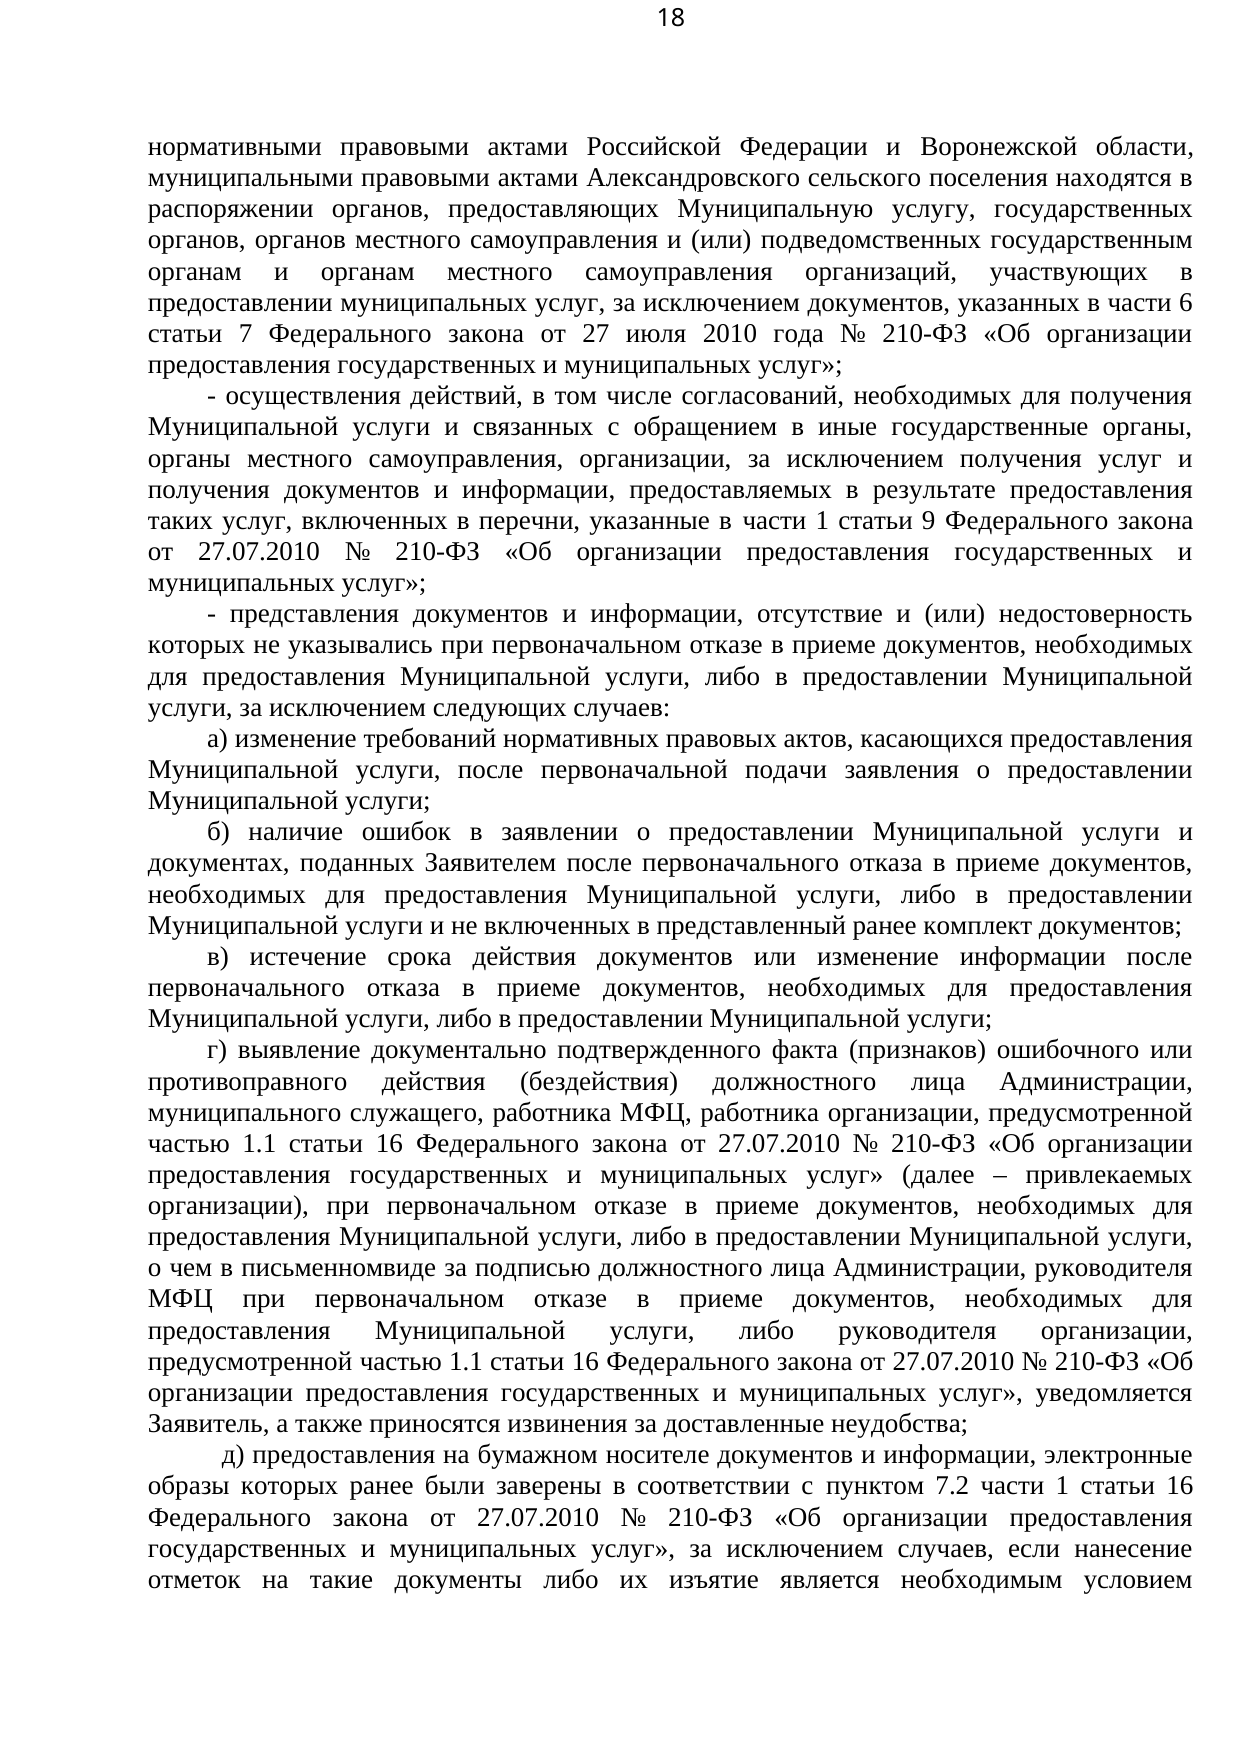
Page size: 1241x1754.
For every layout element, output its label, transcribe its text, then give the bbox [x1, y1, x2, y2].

text - осуществления действий, в том числе согласований, необходимых для получения Муниципальной услуги и связанных с обращением в иные государственные органы, органы местного самоуправления, организации, за исключением получения услуг и получения документов и информации, предоставляемых в результате предоставления таких услуг, включенных в перечни, указанные в части 1 статьи 9 Федерального закона от 27.07.2010 № 210-ФЗ «Об организации предоставления государственных и муниципальных услуг»; [148, 379, 1194, 597]
text а) изменение требований нормативных правовых актов, касающихся предоставления Муниципальной услуги, после первоначальной подачи заявления о предоставлении Муниципальной услуги; [148, 722, 1194, 815]
text г) выявление документально подтвержденного факта (признаков) ошибочного или противоправного действия (бездействия) должностного лица Администрации, муниципального служащего, работника МФЦ, работника организации, предусмотренной частью 1.1 статьи 16 Федерального закона от 27.07.2010 № 210-ФЗ «Об организации предоставления государственных и муниципальных услуг» (далее – привлекаемых организации), при первоначальном отказе в приеме документов, необходимых для предоставления Муниципальной услуги, либо в предоставлении Муниципальной услуги, о чем в письменномвиде за подписью должностного лица Администрации, руководителя МФЦ при первоначальном отказе в приеме документов, необходимых для предоставления Муниципальной услуги, либо руководителя организации, предусмотренной частью 1.1 статьи 16 Федерального закона от 27.07.2010 № 210-ФЗ «Об организации предоставления государственных и муниципальных услуг», уведомляется Заявитель, а также приносятся извинения за доставленные неудобства; [148, 1033, 1194, 1438]
text б) наличие ошибок в заявлении о предоставлении Муниципальной услуги и документах, поданных Заявителем после первоначального отказа в приеме документов, необходимых для предоставления Муниципальной услуги, либо в предоставлении Муниципальной услуги и не включенных в представленный ранее комплект документов; [148, 815, 1194, 940]
text в) истечение срока действия документов или изменение информации после первоначального отказа в приеме документов, необходимых для предоставления Муниципальной услуги, либо в предоставлении Муниципальной услуги; [148, 940, 1194, 1033]
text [148, 1438, 1194, 1594]
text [148, 130, 1194, 379]
text - представления документов и информации, отсутствие и (или) недостоверность которых не указывались при первоначальном отказе в приеме документов, необходимых для предоставления Муниципальной услуги, либо в предоставлении Муниципальной услуги, за исключением следующих случаев: [148, 597, 1194, 722]
